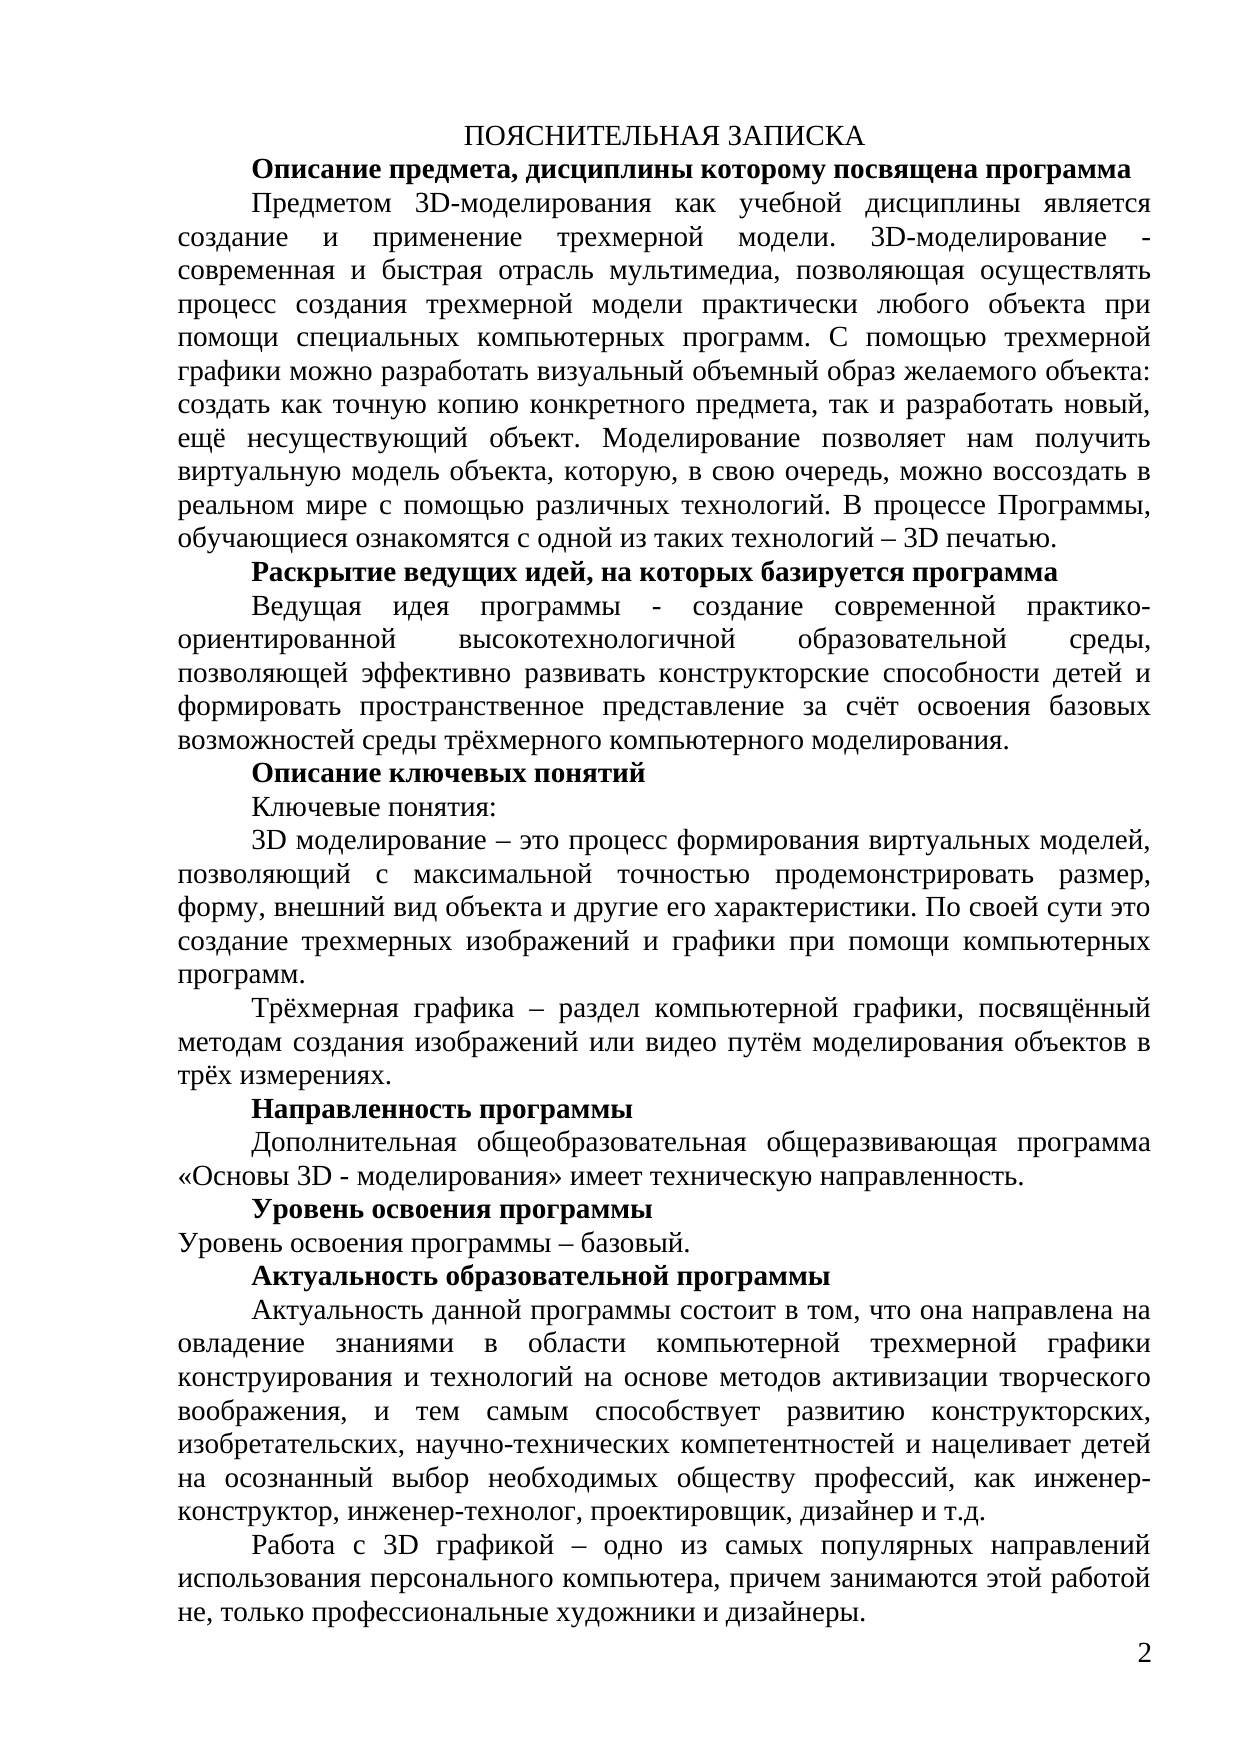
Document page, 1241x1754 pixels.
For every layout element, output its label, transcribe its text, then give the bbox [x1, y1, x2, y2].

text Ключевые понятия: [177, 789, 1152, 822]
text Уровень освоения программы [177, 1191, 1152, 1225]
text Ведущая идея программы - создание современной практико-ориентированной высокотехнологичной образовательной среды, позволяющей эффективно развивать конструкторские способности детей и формировать пространственное представление за счёт освоения базовых возможностей среды трёхмерного компьютерного моделирования. [177, 588, 1152, 755]
text Уровень освоения программы – базовый. [177, 1225, 1152, 1258]
text Раскрытие ведущих идей, на которых базируется программа [177, 554, 1152, 588]
text Трёхмерная графика – раздел компьютерной графики, посвящённый методам создания изображений или видео путём моделирования объектов в трёх измерениях. [177, 990, 1152, 1091]
text ПОЯСНИТЕЛЬНАЯ ЗАПИСКА [177, 118, 1152, 152]
text Актуальность данной программы состоит в том, что она направлена на овладение знаниями в области компьютерной трехмерной графики конструирования и технологий на основе методов активизации творческого воображения, и тем самым способствует развитию конструкторских, изобретательских, научно-технических компетентностей и нацеливает детей на осознанный выбор необходимых обществу профессий, как инженер-конструктор, инженер-технолог, проектировщик, дизайнер и т.д. [177, 1292, 1152, 1527]
text 3D моделирование – это процесс формирования виртуальных моделей, позволяющий с максимальной точностью продемонстрировать размер, форму, внешний вид объекта и другие его характеристики. По своей сути это создание трехмерных изображений и графики при помощи компьютерных программ. [177, 822, 1152, 990]
text Описание предмета, дисциплины которому посвящена программа [177, 152, 1152, 185]
text Работа с 3D графикой – одно из самых популярных направлений использования персонального компьютера, причем занимаются этой работой не, только профессиональные художники и дизайнеры. [177, 1527, 1152, 1627]
text Направленность программы [177, 1091, 1152, 1124]
text Предметом 3D-моделирования как учебной дисциплины является создание и применение трехмерной модели. 3D-моделирование - современная и быстрая отрасль мультимедиа, позволяющая осуществлять процесс создания трехмерной модели практически любого объекта при помощи специальных компьютерных программ. С помощью трехмерной графики можно разработать визуальный объемный образ желаемого объекта: создать как точную копию конкретного предмета, так и разработать новый, ещё несуществующий объект. Моделирование позволяет нам получить виртуальную модель объекта, которую, в свою очередь, можно воссоздать в реальном мире с помощью различных технологий. В процессе Программы, обучающиеся ознакомятся с одной из таких технологий – 3D печатью. [177, 185, 1152, 554]
text Описание ключевых понятий [177, 755, 1152, 789]
text Актуальность образовательной программы [177, 1258, 1152, 1292]
text Дополнительная общеобразовательная общеразвивающая программа «Основы 3D - моделирования» имеет техническую направленность. [177, 1124, 1152, 1191]
